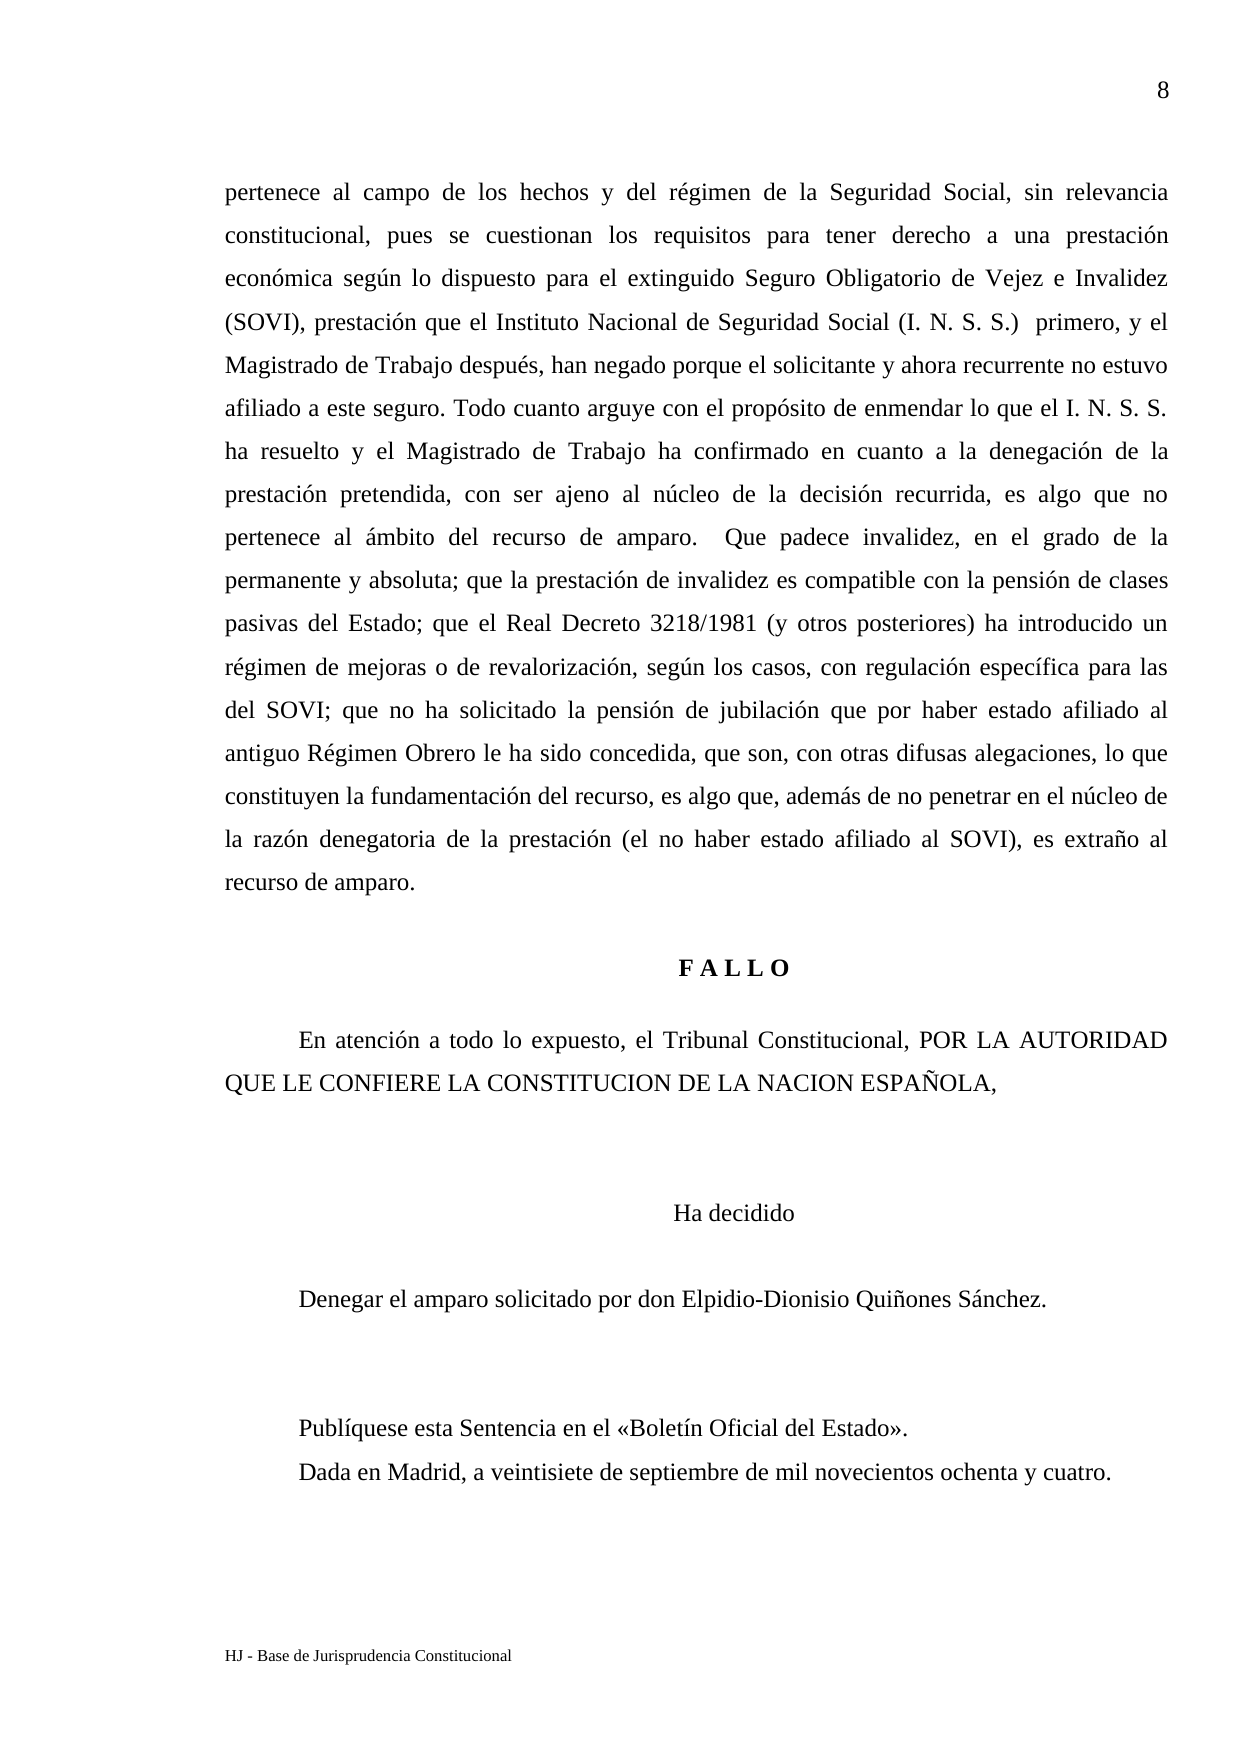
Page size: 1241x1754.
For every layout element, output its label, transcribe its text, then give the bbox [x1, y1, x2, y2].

subtitle F A L L O [224, 953, 1169, 982]
text En atención a todo lo expuesto, el Tribunal Constitucional, POR LA AUTORIDAD QUE LE CONFIERE LA CONSTITUCION DE LA NACION ESPAÑOLA, [224, 1025, 1169, 1097]
text Ha decidido [224, 1198, 1169, 1227]
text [224, 177, 1169, 896]
text Dada en Madrid, a veintisiete de septiembre de mil novecientos ochenta y cuatro. [224, 1457, 1169, 1485]
text Publíquese esta Sentencia en el «Boletín Oficial del Estado». [224, 1413, 1169, 1442]
text Denegar el amparo solicitado por don Elpidio-Dionisio Quiñones Sánchez. [224, 1284, 1169, 1313]
